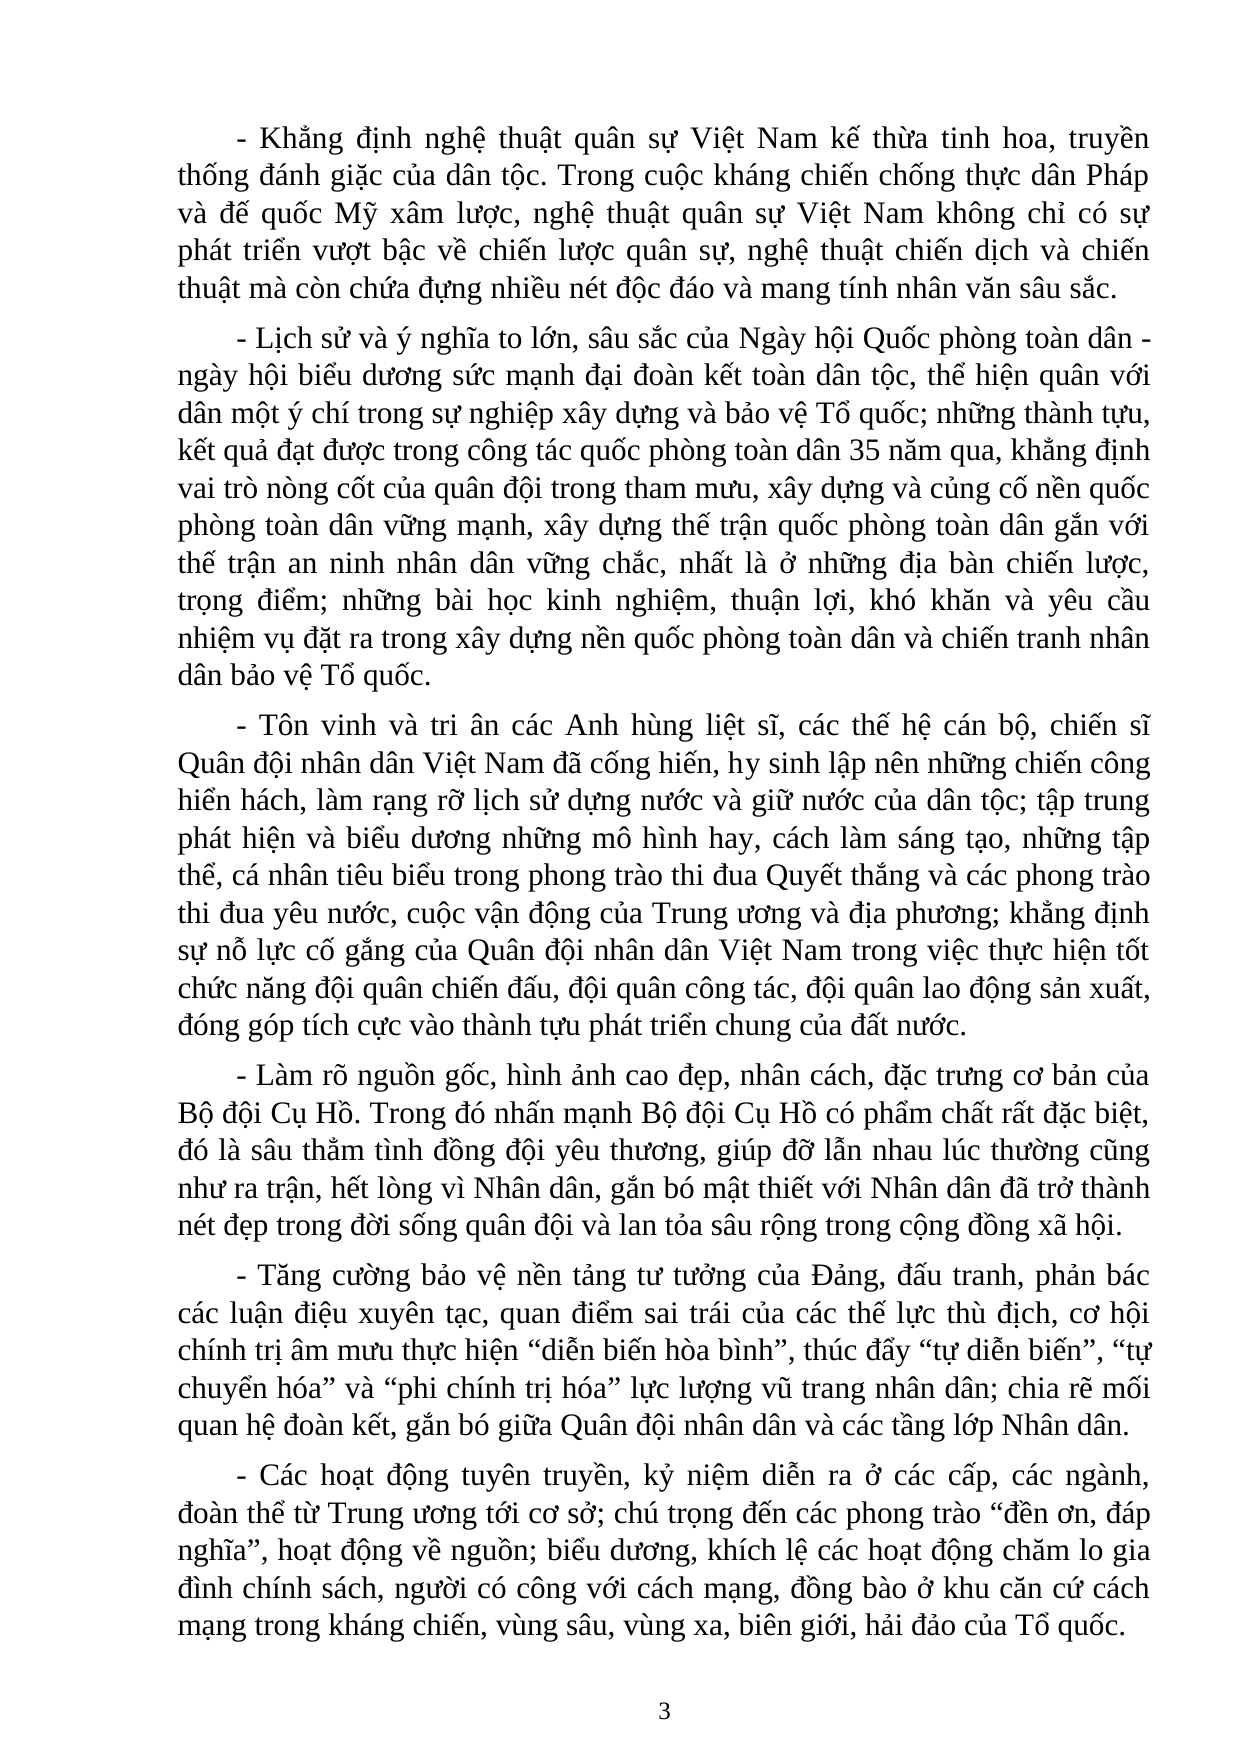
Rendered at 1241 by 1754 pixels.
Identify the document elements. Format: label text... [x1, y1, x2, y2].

text - Lịch sử và ý nghĩa to lớn, sâu sắc của Ngày hội Quốc phòng toàn dân - ngày hội biểu dương sức mạnh đại đoàn kết toàn dân tộc, thể hiện quân với dân một ý chí trong sự nghiệp xây dựng và bảo vệ Tổ quốc; những thành tựu, kết quả đạt được trong công tác quốc phòng toàn dân 35 năm qua, khẳng định vai trò nòng cốt của quân đội trong tham mưu, xây dựng và củng cố nền quốc phòng toàn dân vững mạnh, xây dựng thế trận quốc phòng toàn dân gắn với thế trận an ninh nhân dân vững chắc, nhất là ở những địa bàn chiến lược, trọng điểm; những bài học kinh nghiệm, thuận lợi, khó khăn và yêu cầu nhiệm vụ đặt ra trong xây dựng nền quốc phòng toàn dân và chiến tranh nhân dân bảo vệ Tổ quốc. [177, 318, 1152, 693]
text - Các hoạt động tuyên truyền, kỷ niệm diễn ra ở các cấp, các ngành, đoàn thể từ Trung ương tới cơ sở; chú trọng đến các phong trào “đền ơn, đáp nghĩa”, hoạt động về nguồn; biểu dương, khích lệ các hoạt động chăm lo gia đình chính sách, người có công với cách mạng, đồng bào ở khu căn cứ cách mạng trong kháng chiến, vùng sâu, vùng xa, biên giới, hải đảo của Tổ quốc. [177, 1456, 1152, 1569]
text - Khẳng định nghệ thuật quân sự Việt Nam kế thừa tinh hoa, truyền thống đánh giặc của dân tộc. Trong cuộc kháng chiến chống thực dân Pháp và đế quốc Mỹ xâm lược, nghệ thuật quân sự Việt Nam không chỉ có sự phát triển vượt bậc về chiến lược quân sự, nghệ thuật chiến dịch và chiến thuật mà còn chứa đựng nhiều nét độc đáo và mang tính nhân văn sâu sắc. [177, 118, 1152, 156]
text - Làm rõ nguồn gốc, hình ảnh cao đẹp, nhân cách, đặc trưng cơ bản của Bộ đội Cụ Hồ. Trong đó nhấn mạnh Bộ đội Cụ Hồ có phẩm chất rất đặc biệt, đó là sâu thẳm tình đồng đội yêu thương, giúp đỡ lẫn nhau lúc thường cũng như ra trận, hết lòng vì Nhân dân, gắn bó mật thiết với Nhân dân đã trở thành nét đẹp trong đời sống quân đội và lan tỏa sâu rộng trong cộng đồng xã hội. [177, 1056, 1152, 1243]
text - Các hoạt động tuyên truyền, kỷ niệm diễn ra ở các cấp, các ngành, đoàn thể từ Trung ương tới cơ sở; chú trọng đến các phong trào “đền ơn, đáp nghĩa”, hoạt động về nguồn; biểu dương, khích lệ các hoạt động chăm lo gia đình chính sách, người có công với cách mạng, đồng bào ở khu căn cứ cách mạng trong kháng chiến, vùng sâu, vùng xa, biên giới, hải đảo của Tổ quốc. [177, 1605, 1152, 1643]
text - Khẳng định nghệ thuật quân sự Việt Nam kế thừa tinh hoa, truyền thống đánh giặc của dân tộc. Trong cuộc kháng chiến chống thực dân Pháp và đế quốc Mỹ xâm lược, nghệ thuật quân sự Việt Nam không chỉ có sự phát triển vượt bậc về chiến lược quân sự, nghệ thuật chiến dịch và chiến thuật mà còn chứa đựng nhiều nét độc đáo và mang tính nhân văn sâu sắc. [177, 267, 1152, 306]
text - Tăng cường bảo vệ nền tảng tư tưởng của Đảng, đấu tranh, phản bác các luận điệu xuyên tạc, quan điểm sai trái của các thế lực thù địch, cơ hội chính trị âm mưu thực hiện “diễn biến hòa bình”, thúc đẩy “tự diễn biến”, “tự chuyển hóa” và “phi chính trị hóa” lực lượng vũ trang nhân dân; chia rẽ mối quan hệ đoàn kết, gắn bó giữa Quân đội nhân dân và các tầng lớp Nhân dân. [177, 1256, 1152, 1443]
